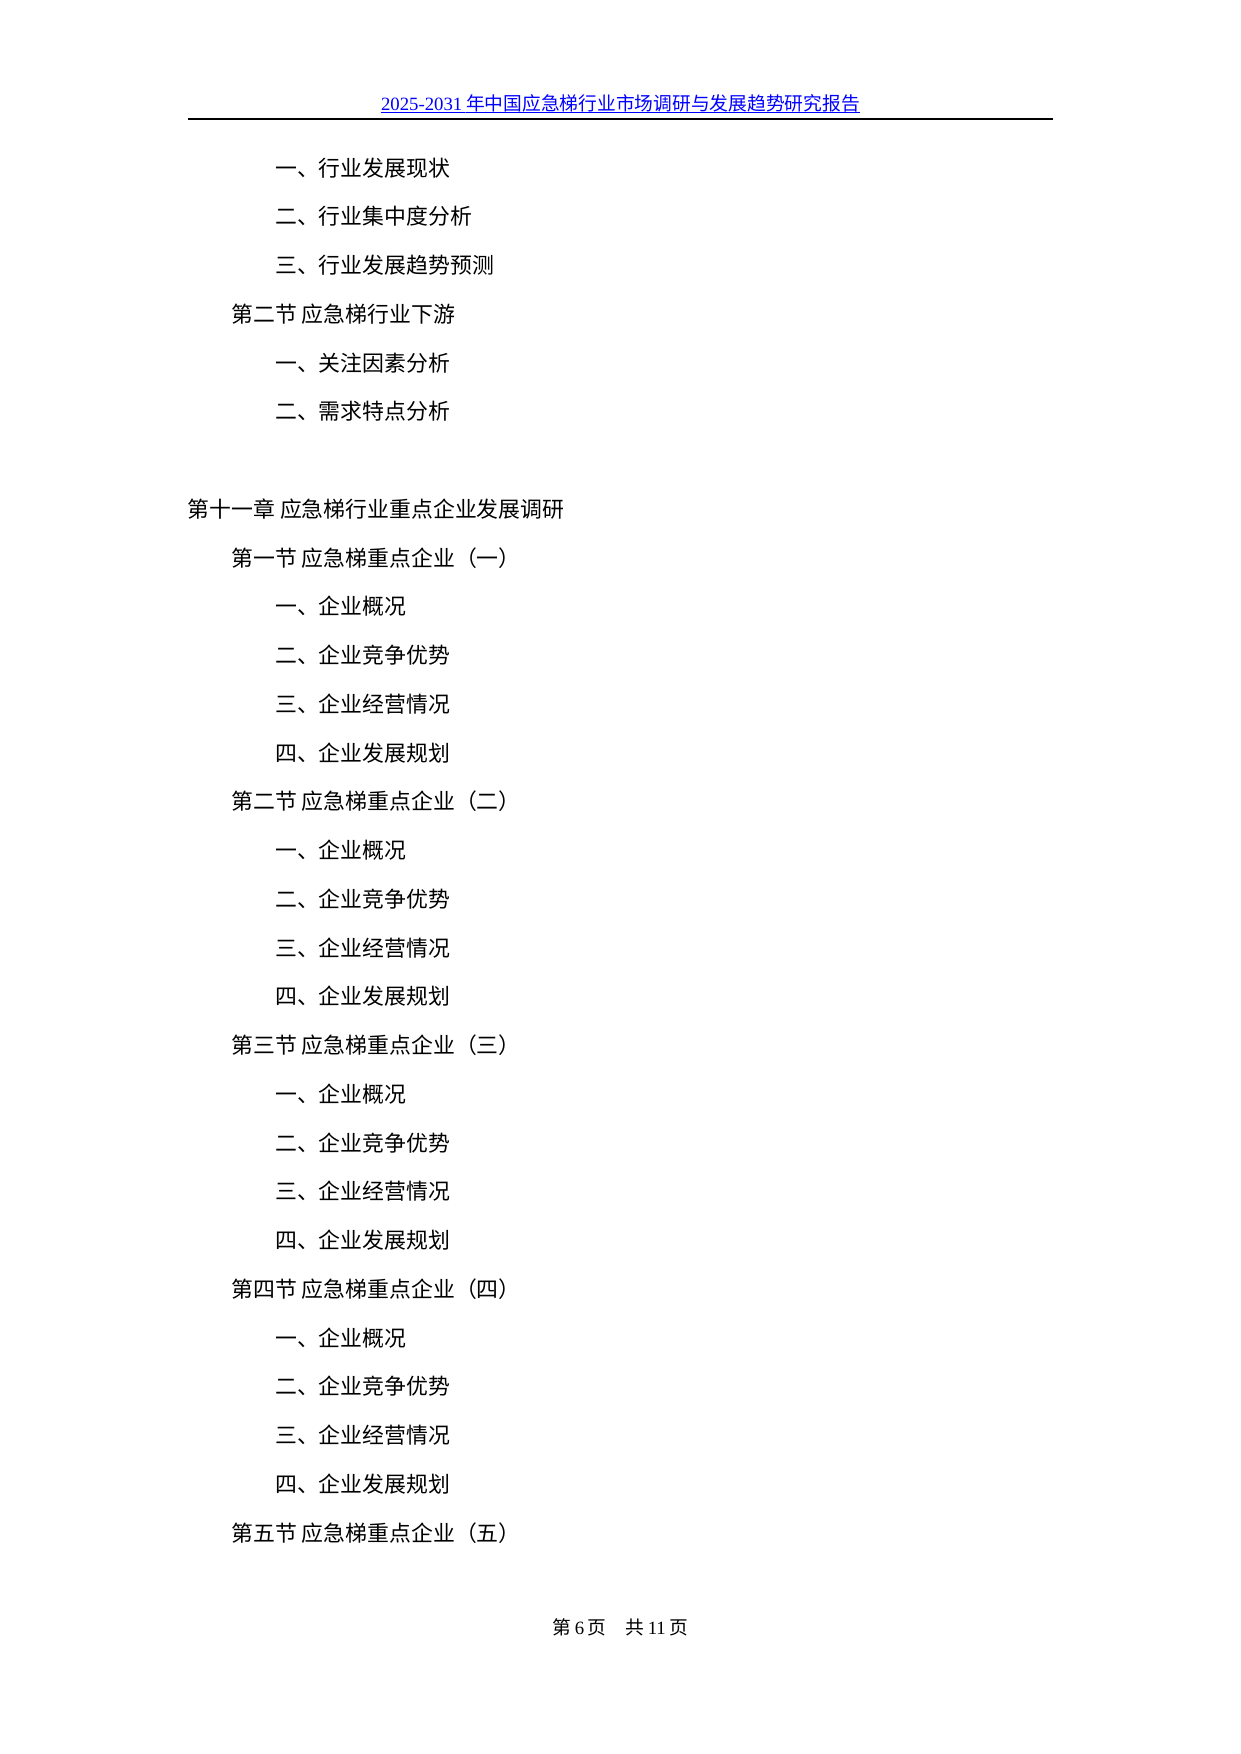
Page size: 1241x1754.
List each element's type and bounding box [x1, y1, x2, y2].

text [187, 150, 1053, 1548]
